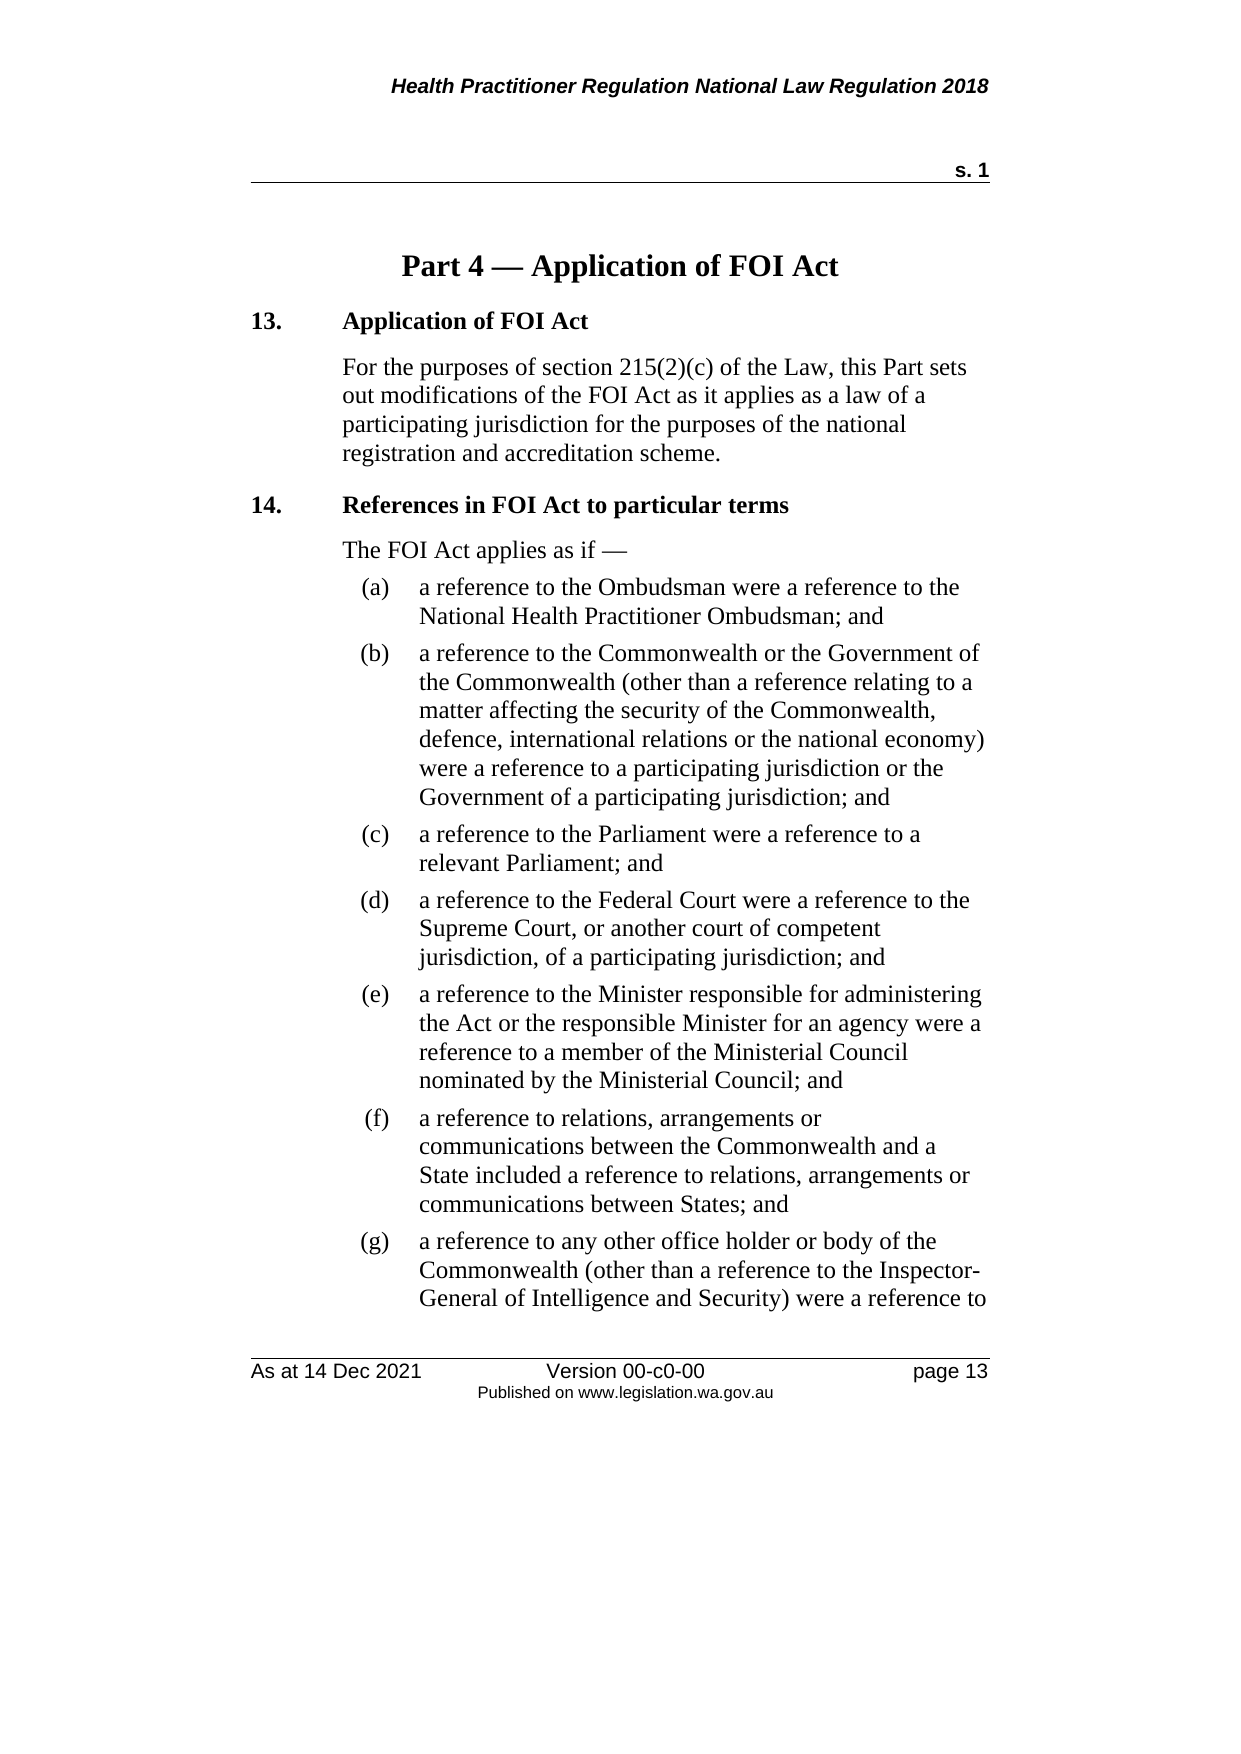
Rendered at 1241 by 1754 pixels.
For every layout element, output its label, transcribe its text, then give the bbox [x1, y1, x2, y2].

text (d) a reference to the Federal Court were a reference to the Supreme Court, or another court of competent jurisdiction, of a participating jurisdiction; and [251, 885, 990, 971]
text For the purposes of section 215(2)(c) of the Law, this Part sets out modifications of the FOI Act as it applies as a law of a participating jurisdiction for the purposes of the national registration and accreditation scheme. [251, 352, 990, 467]
subtitle Part 4 — Application of FOI Act [251, 247, 990, 283]
subtitle 14. References in FOI Act to particular terms [251, 490, 990, 518]
text (a) a reference to the Ombudsman were a reference to the National Health Practitioner Ombudsman; and [251, 572, 990, 630]
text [251, 1226, 990, 1312]
text (c) a reference to the Parliament were a reference to a relevant Parliament; and [251, 819, 990, 876]
subtitle 13. Application of FOI Act [251, 306, 990, 335]
text The FOI Act applies as if — [251, 535, 990, 564]
text (b) a reference to the Commonwealth or the Government of the Commonwealth (other than a reference relating to a matter affecting the security of the Commonwealth, defence, international relations or the national economy) were a reference to a participating jurisdiction or the Government of a participating jurisdiction; and [251, 638, 990, 811]
text (e) a reference to the Minister responsible for administering the Act or the responsible Minister for an agency were a reference to a member of the Ministerial Council nominated by the Ministerial Council; and [251, 979, 990, 1094]
text (f) a reference to relations, arrangements or communications between the Commonwealth and a State included a reference to relations, arrangements or communications between States; and [251, 1103, 990, 1218]
